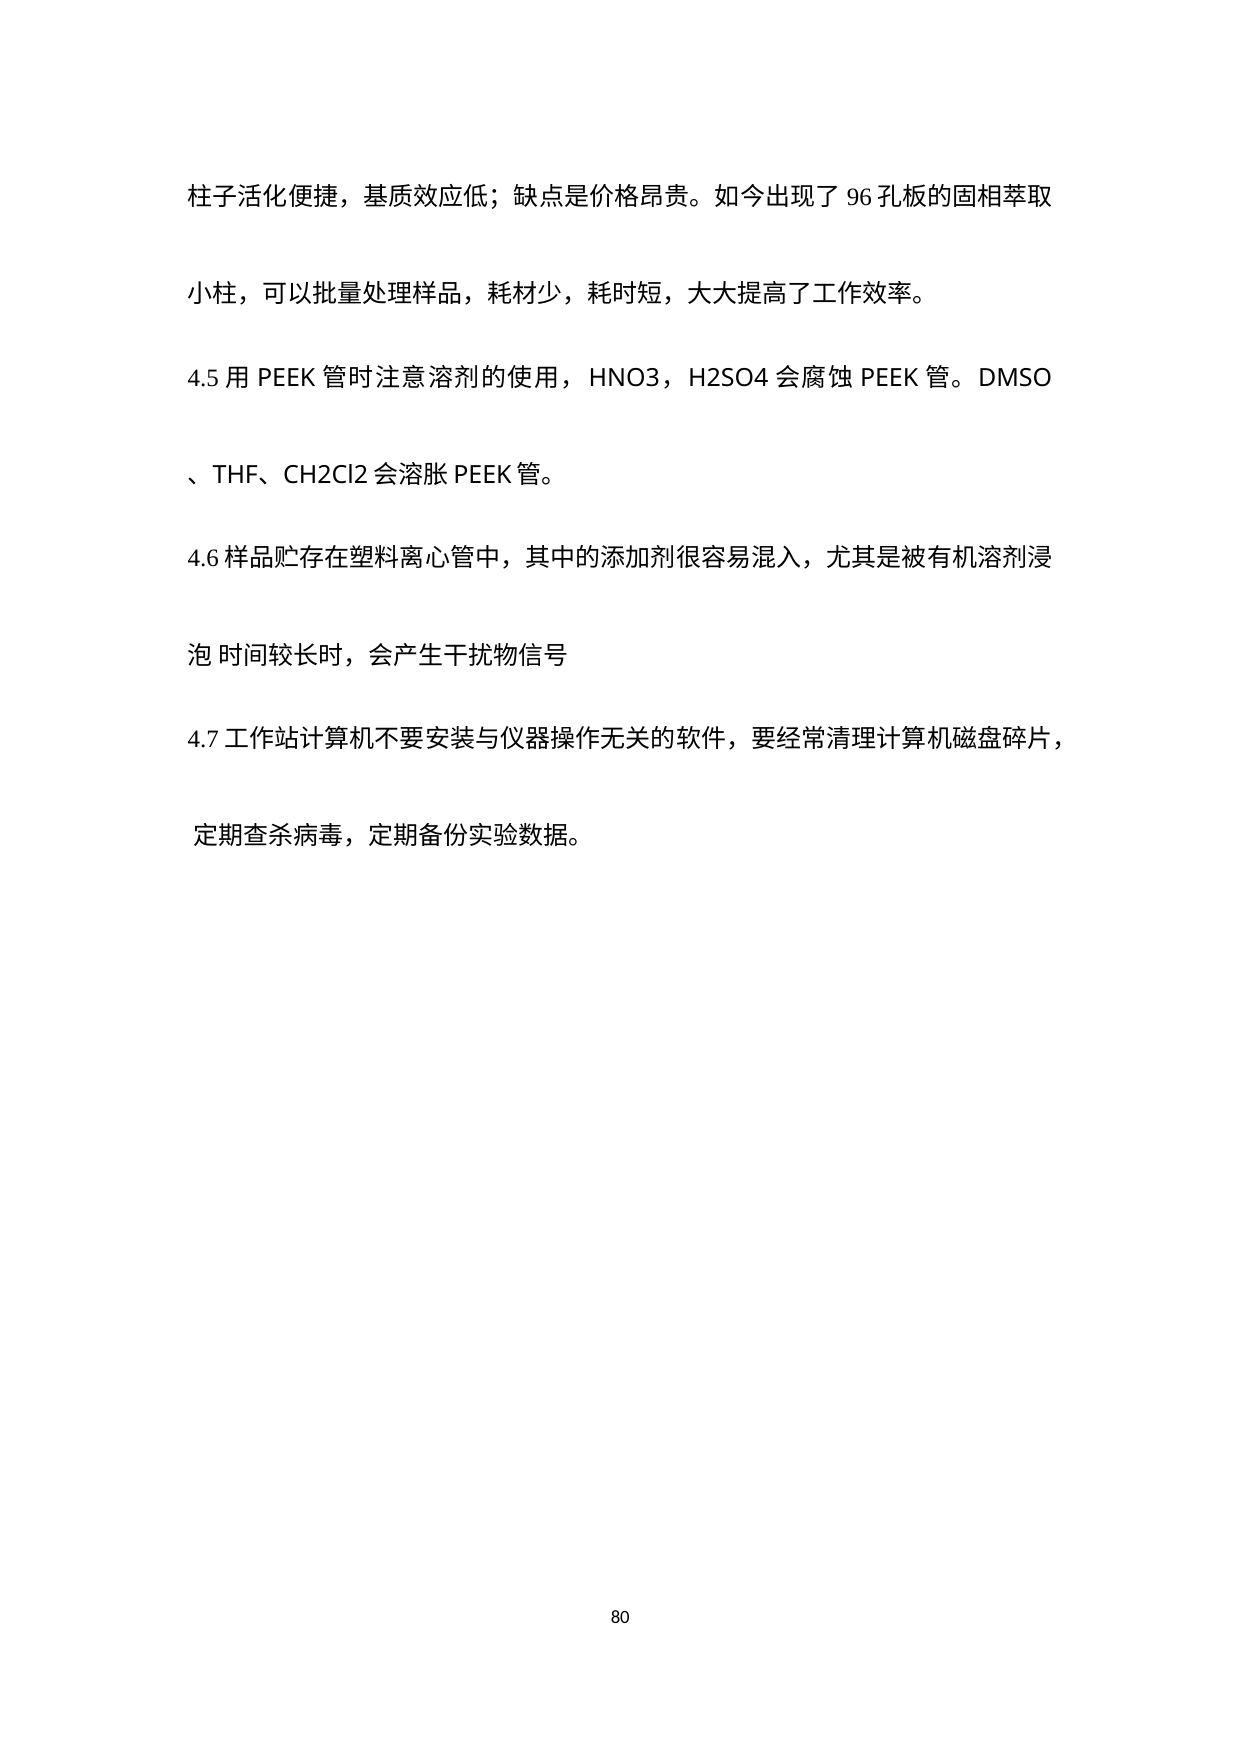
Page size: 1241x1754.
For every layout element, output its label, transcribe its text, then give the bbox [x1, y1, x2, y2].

text 4.7工作站计算机不要安装与仪器操作无关的软件，要经常清理计算机磁盘碎片， 定期查杀病毒，定期备份实验数据。 [187, 704, 1053, 866]
text 4.6样品贮存在塑料离心管中，其中的添加剂很容易混入，尤其是被有机溶剂浸泡 时间较长时，会产生干扰物信号 [187, 523, 1053, 686]
text 4.5用PEEK管时注意溶剂的使用，HNO3，H2SO4会腐蚀PEEK管。DMSO 、THF、CH2Cl2会溶胀PEEK管。 [187, 343, 1053, 505]
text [187, 162, 1053, 324]
